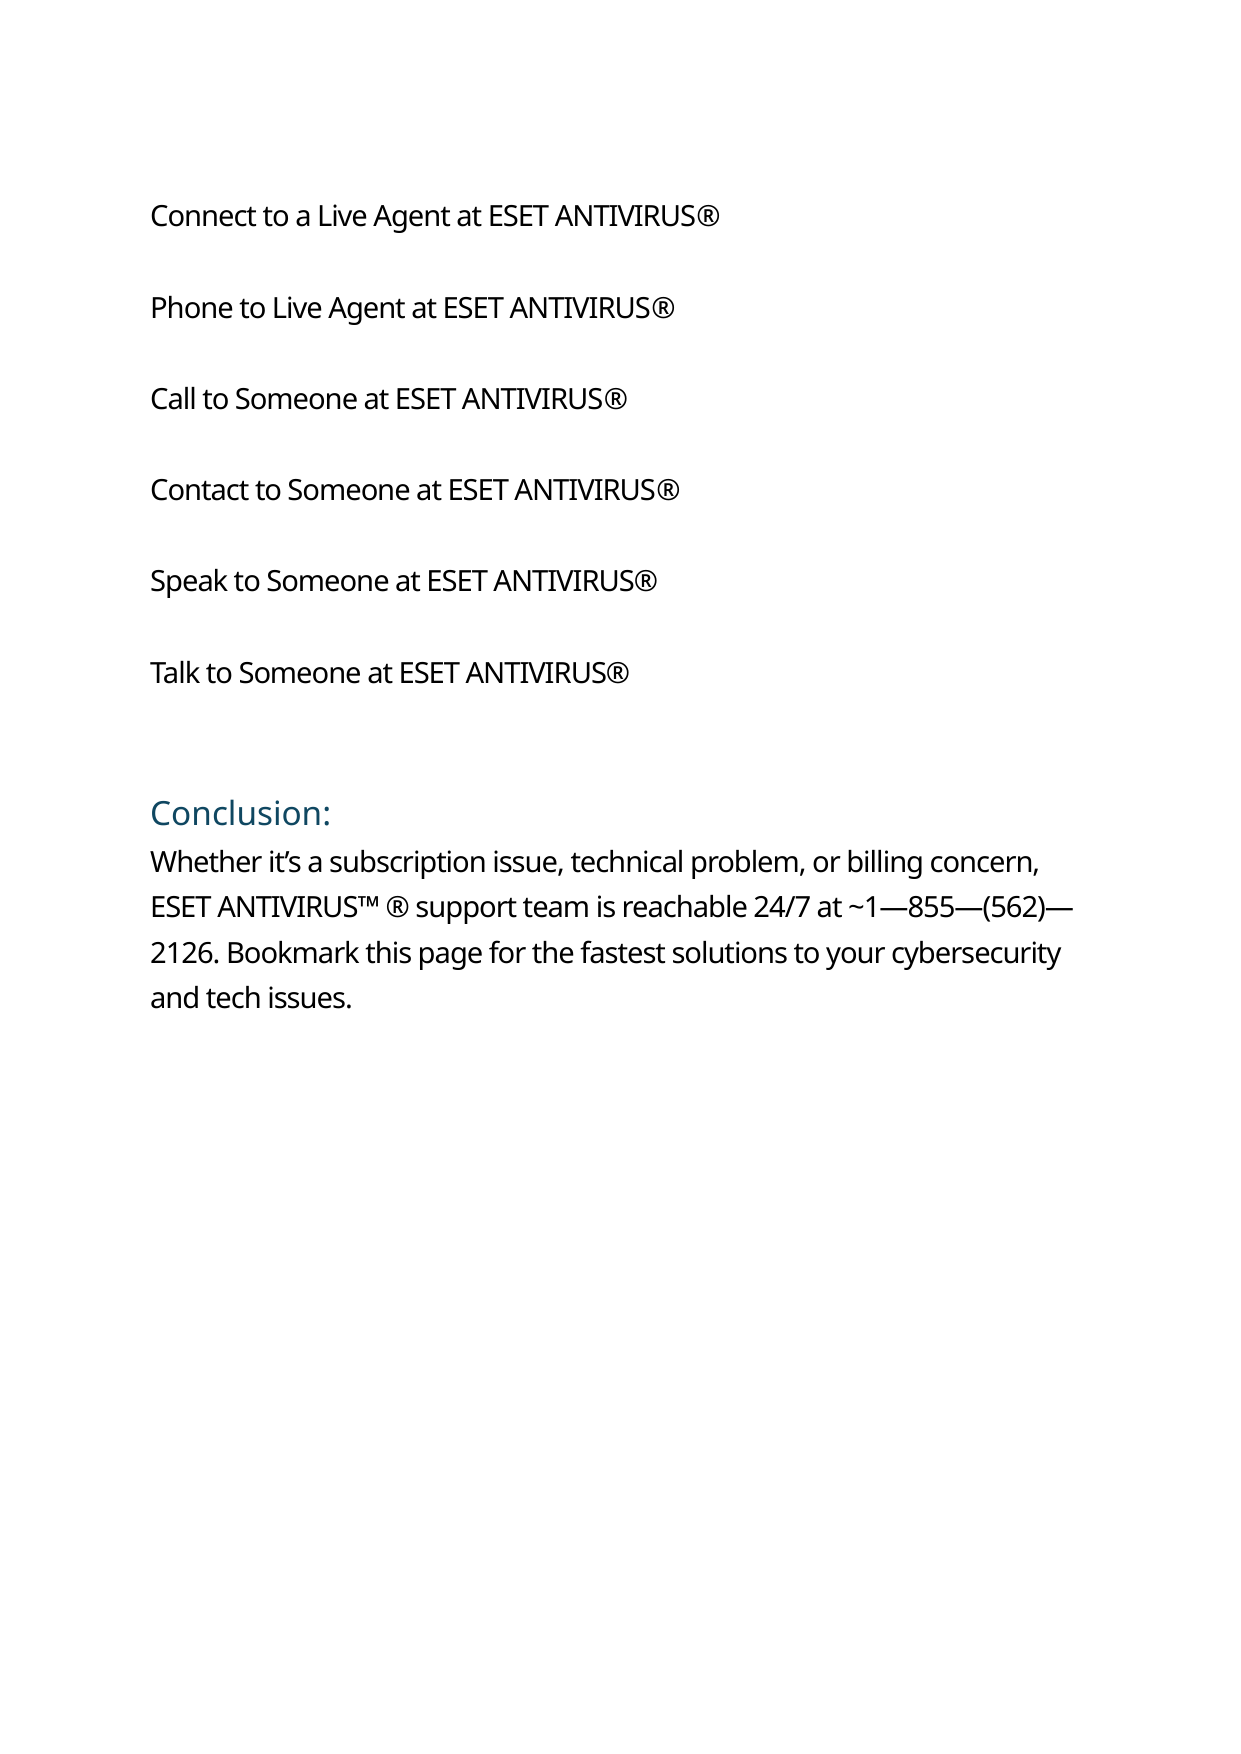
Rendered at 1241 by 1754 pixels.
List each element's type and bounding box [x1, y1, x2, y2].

text [150, 150, 1090, 1017]
